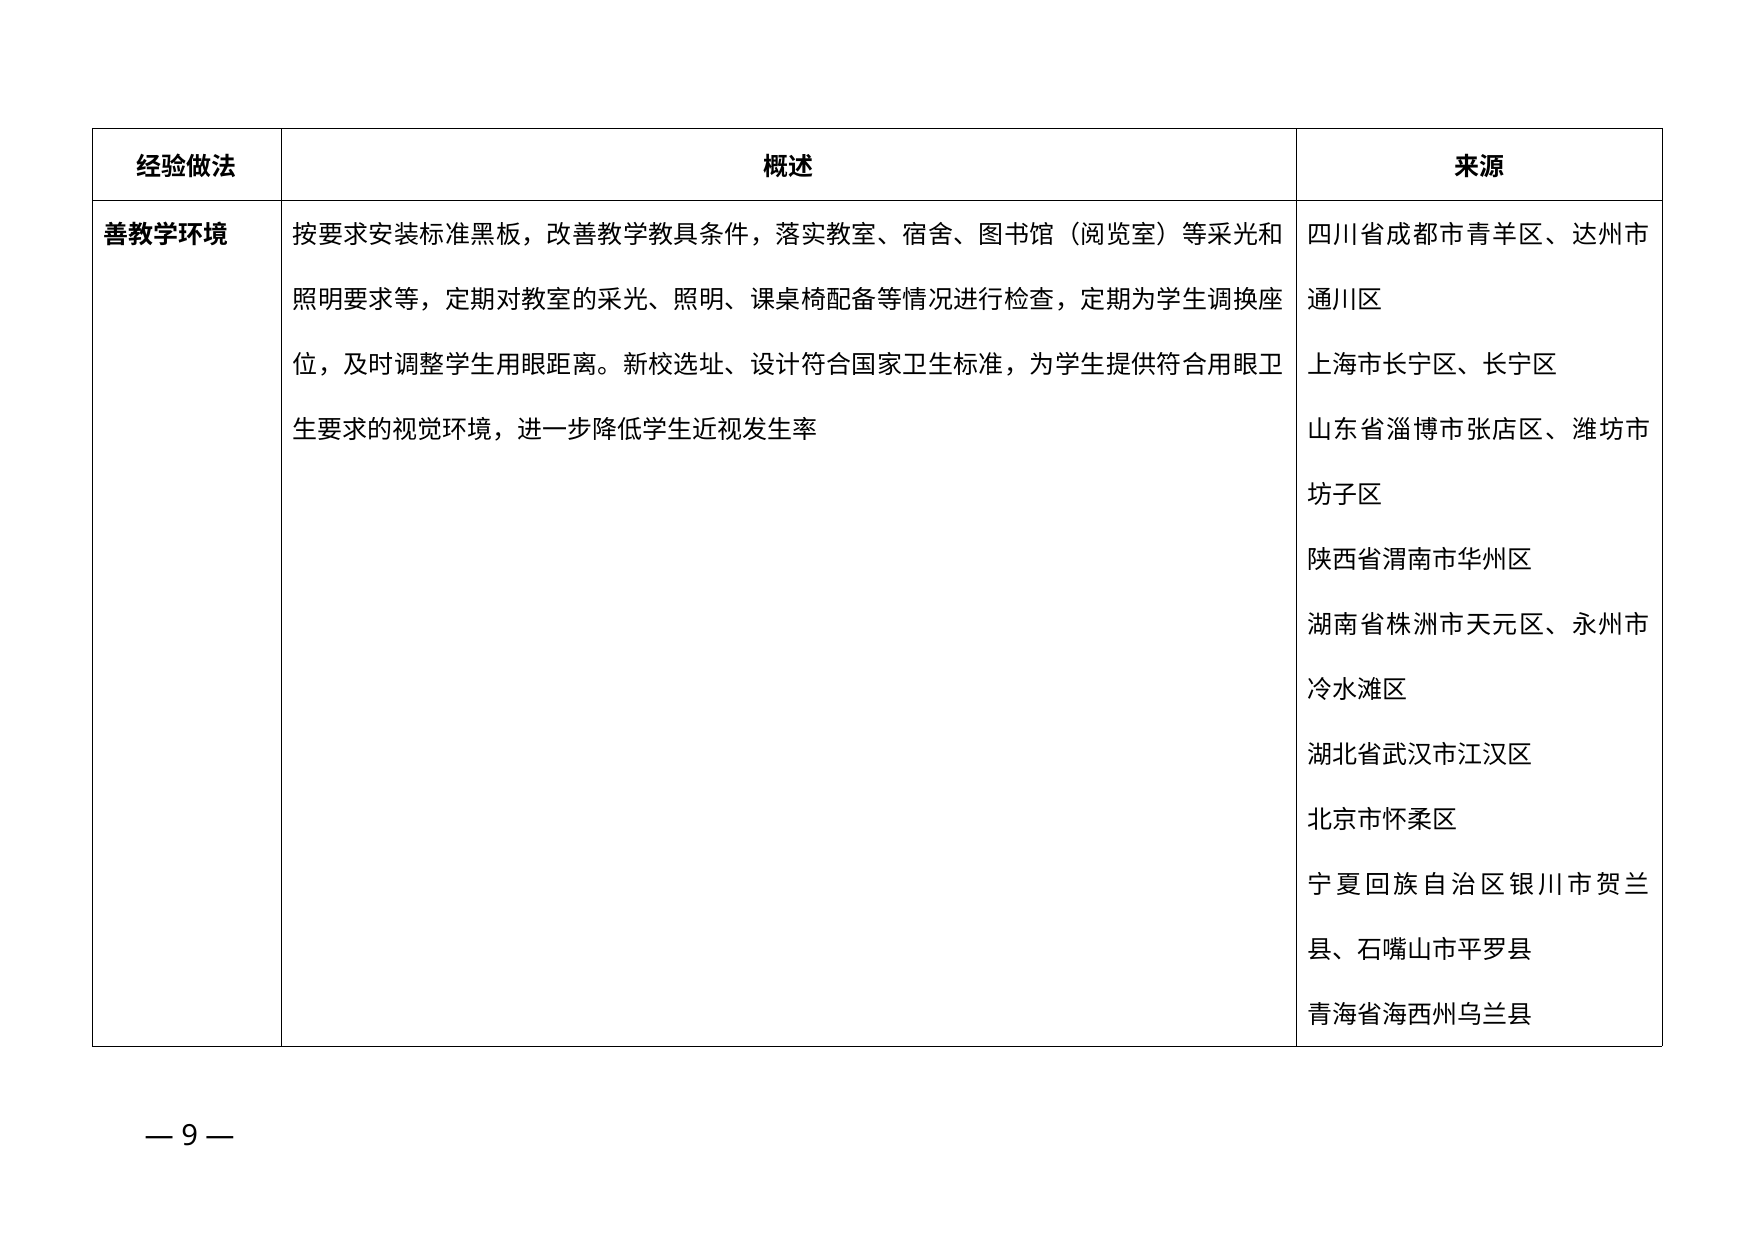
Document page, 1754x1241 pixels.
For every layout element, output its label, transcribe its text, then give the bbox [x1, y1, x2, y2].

table_header 概述 [282, 129, 1296, 200]
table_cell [282, 201, 1296, 1046]
table_header 经验做法 [93, 129, 281, 200]
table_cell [1297, 201, 1662, 1046]
table_header 来源 [1297, 129, 1662, 200]
table_cell 20.投入资金改善教学环境 [93, 201, 281, 1046]
